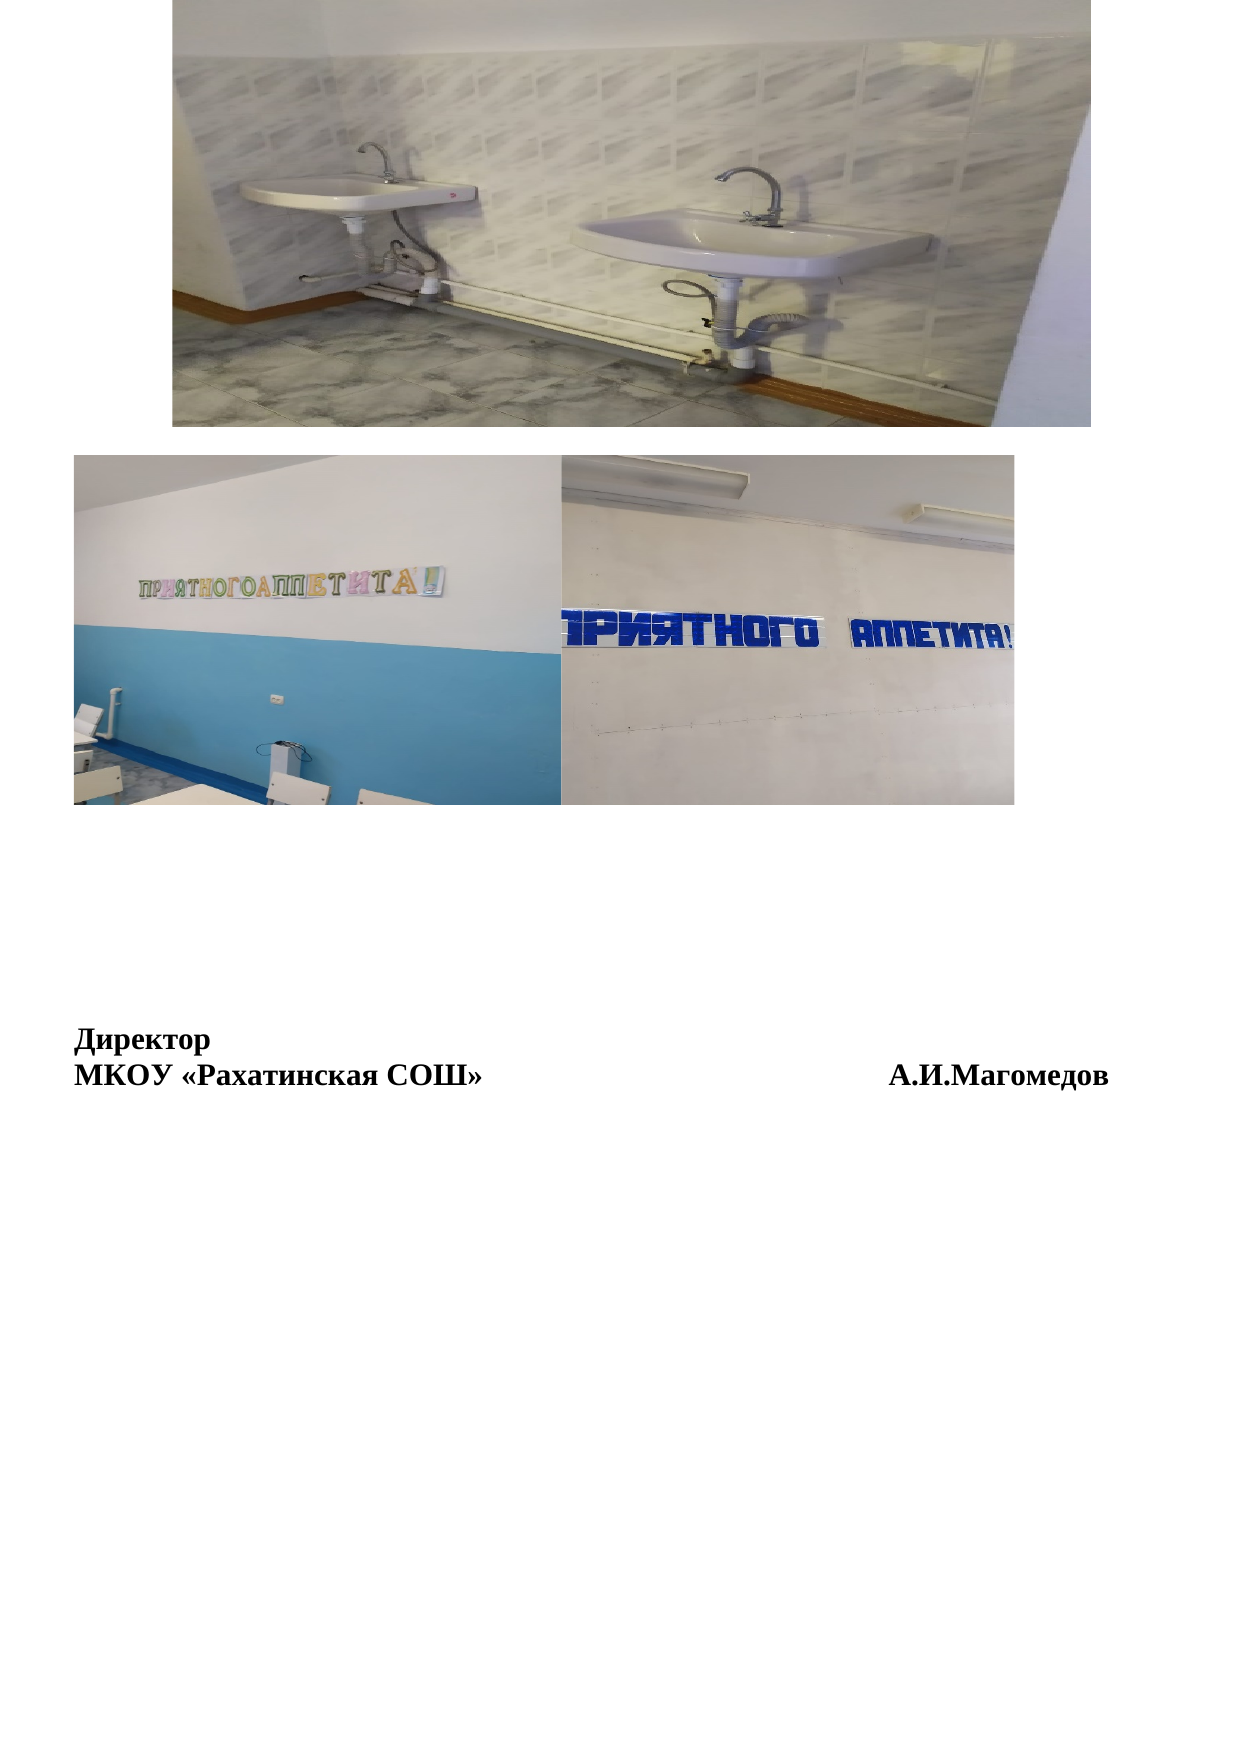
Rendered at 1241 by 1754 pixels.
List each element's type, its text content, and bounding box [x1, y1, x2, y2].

picture [172, 0, 1091, 427]
picture [73, 455, 1015, 805]
text Директор [74, 1021, 1166, 1057]
text МКОУ «Рахатинская СОШ» А.И.Магомедов [74, 1057, 1166, 1092]
